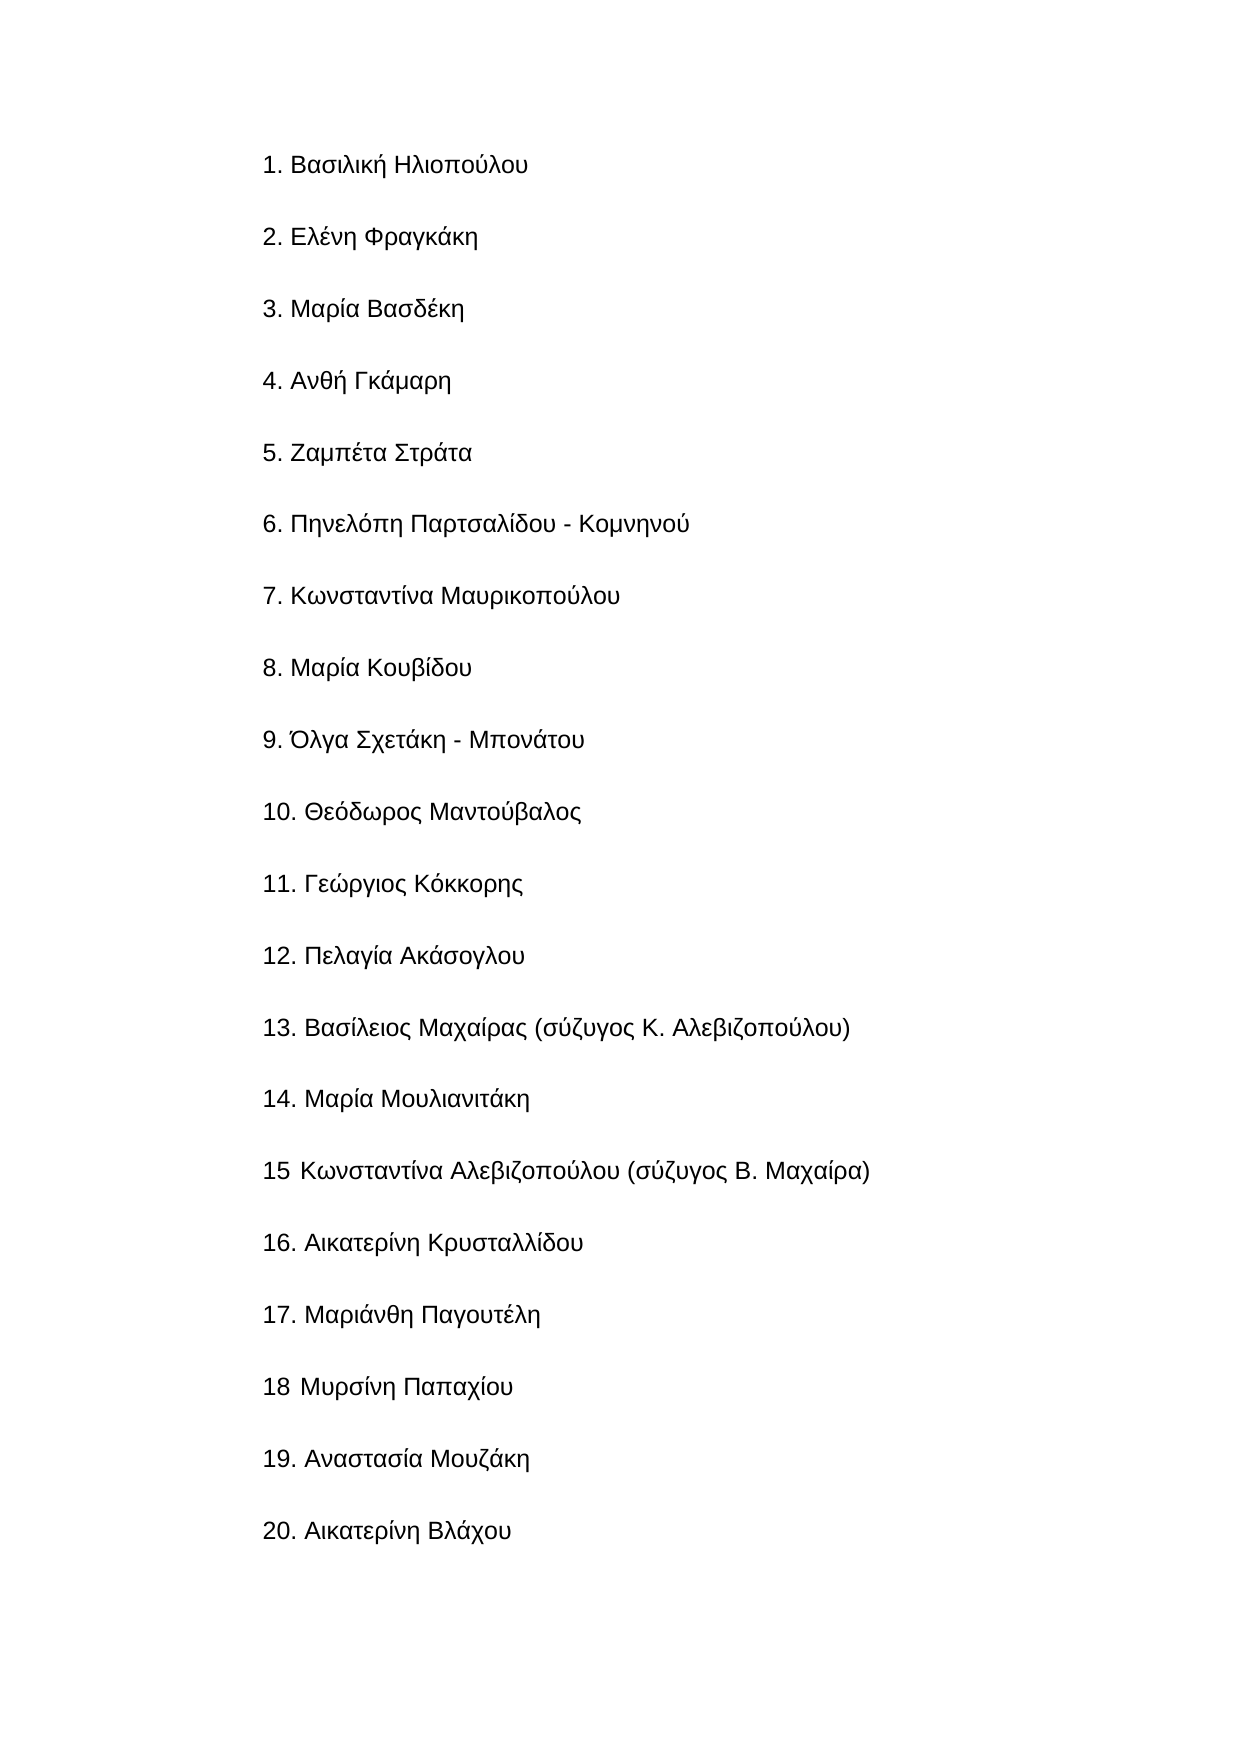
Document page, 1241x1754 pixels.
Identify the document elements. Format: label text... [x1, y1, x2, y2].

text 14. Μαρία Μουλιανιτάκη [262, 1084, 1053, 1113]
text 13. Βασίλειος Μαχαίρας (σύζυγος Κ. Αλεβιζοπούλου) [262, 1012, 1053, 1041]
text 20. Αικατερίνη Βλάχου [262, 1516, 1053, 1544]
text 12. Πελαγία Ακάσογλου [262, 941, 1053, 969]
text 9. Όλγα Σχετάκη - Μπονάτου [262, 725, 1053, 754]
text 6. Πηνελόπη Παρτσαλίδου - Κομνηνού [262, 509, 1053, 538]
text 2. Ελένη Φραγκάκη [262, 222, 1053, 251]
text 7. Κωνσταντίνα Μαυρικοπούλου [262, 581, 1053, 610]
text 4. Ανθή Γκάμαρη [262, 366, 1053, 394]
text 11. Γεώργιος Κόκκορης [262, 869, 1053, 897]
text 3. Μαρία Βασδέκη [262, 294, 1053, 322]
text 19. Αναστασία Μουζάκη [262, 1444, 1053, 1472]
text 5. Ζαμπέτα Στράτα [262, 437, 1053, 466]
text 10. Θεόδωρος Μαντούβαλος [262, 797, 1053, 826]
text 1. Βασιλική Ηλιοπούλου [262, 150, 1053, 179]
text 15 Κωνσταντίνα Αλεβιζοπούλου (σύζυγος Β. Μαχαίρα) [262, 1156, 1053, 1185]
text 17. Μαριάνθη Παγουτέλη [262, 1300, 1053, 1329]
text 18 Μυρσίνη Παπαχίου [262, 1372, 1053, 1401]
text 8. Μαρία Κουβίδου [262, 653, 1053, 682]
text 16. Αικατερίνη Κρυσταλλίδου [262, 1228, 1053, 1257]
